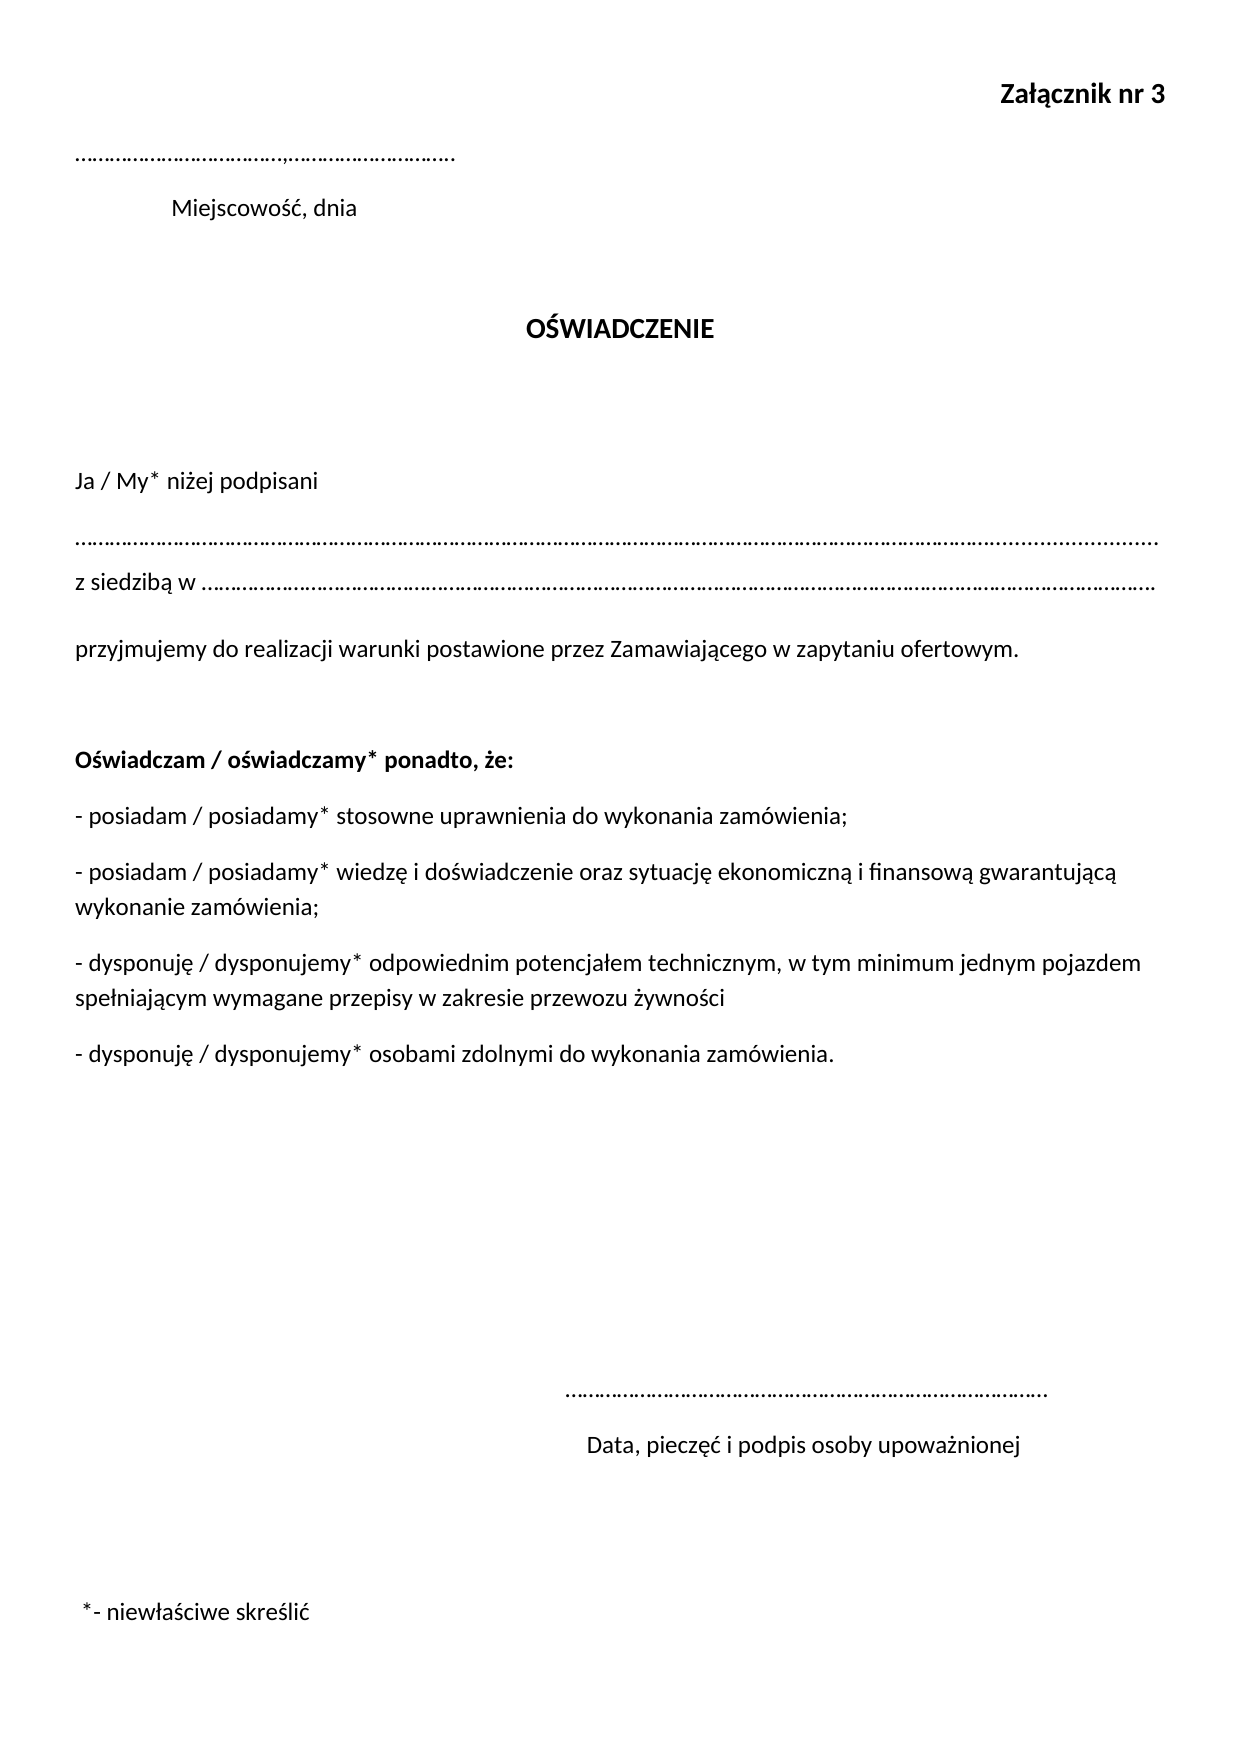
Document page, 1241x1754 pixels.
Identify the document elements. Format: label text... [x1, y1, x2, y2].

text - dysponuję / dysponujemy* odpowiednim potencjałem technicznym, w tym minimum jednym pojazdem spełniającym wymagane przepisy w zakresie przewozu żywności [75, 947, 1165, 1013]
text ………………………………,……………………….. [75, 137, 1165, 167]
text - dysponuję / dysponujemy* osobami zdolnymi do wykonania zamówienia. [75, 1038, 1165, 1068]
text OŚWIADCZENIE [75, 310, 1165, 378]
text ………………………………………………………………………… [75, 1373, 1165, 1403]
text Załącznik nr 3 [75, 75, 1165, 111]
text - posiadam / posiadamy* wiedzę i doświadczenie oraz sytuację ekonomiczną i finansową gwarantującą wykonanie zamówienia; [75, 856, 1165, 922]
text Miejscowość, dnia [75, 193, 1165, 223]
text Ja / My* niżej podpisani [75, 465, 1165, 495]
text ……………………………………………………………………………………………………………………………………………........................... z siedzibą w …………………………………………………………………………………………………………………………………………………. [75, 521, 1165, 597]
text - posiadam / posiadamy* stosowne uprawnienia do wykonania zamówienia; [75, 800, 1165, 831]
text Data, pieczęć i podpis osoby upoważnionej [75, 1429, 1165, 1459]
text przyjmujemy do realizacji warunki postawione przez Zamawiającego w zapytaniu ofertowym. [75, 633, 1165, 663]
text Oświadczam / oświadczamy* ponadto, że: [75, 744, 1165, 775]
text *- niewłaściwe skreślić [75, 1596, 1165, 1627]
